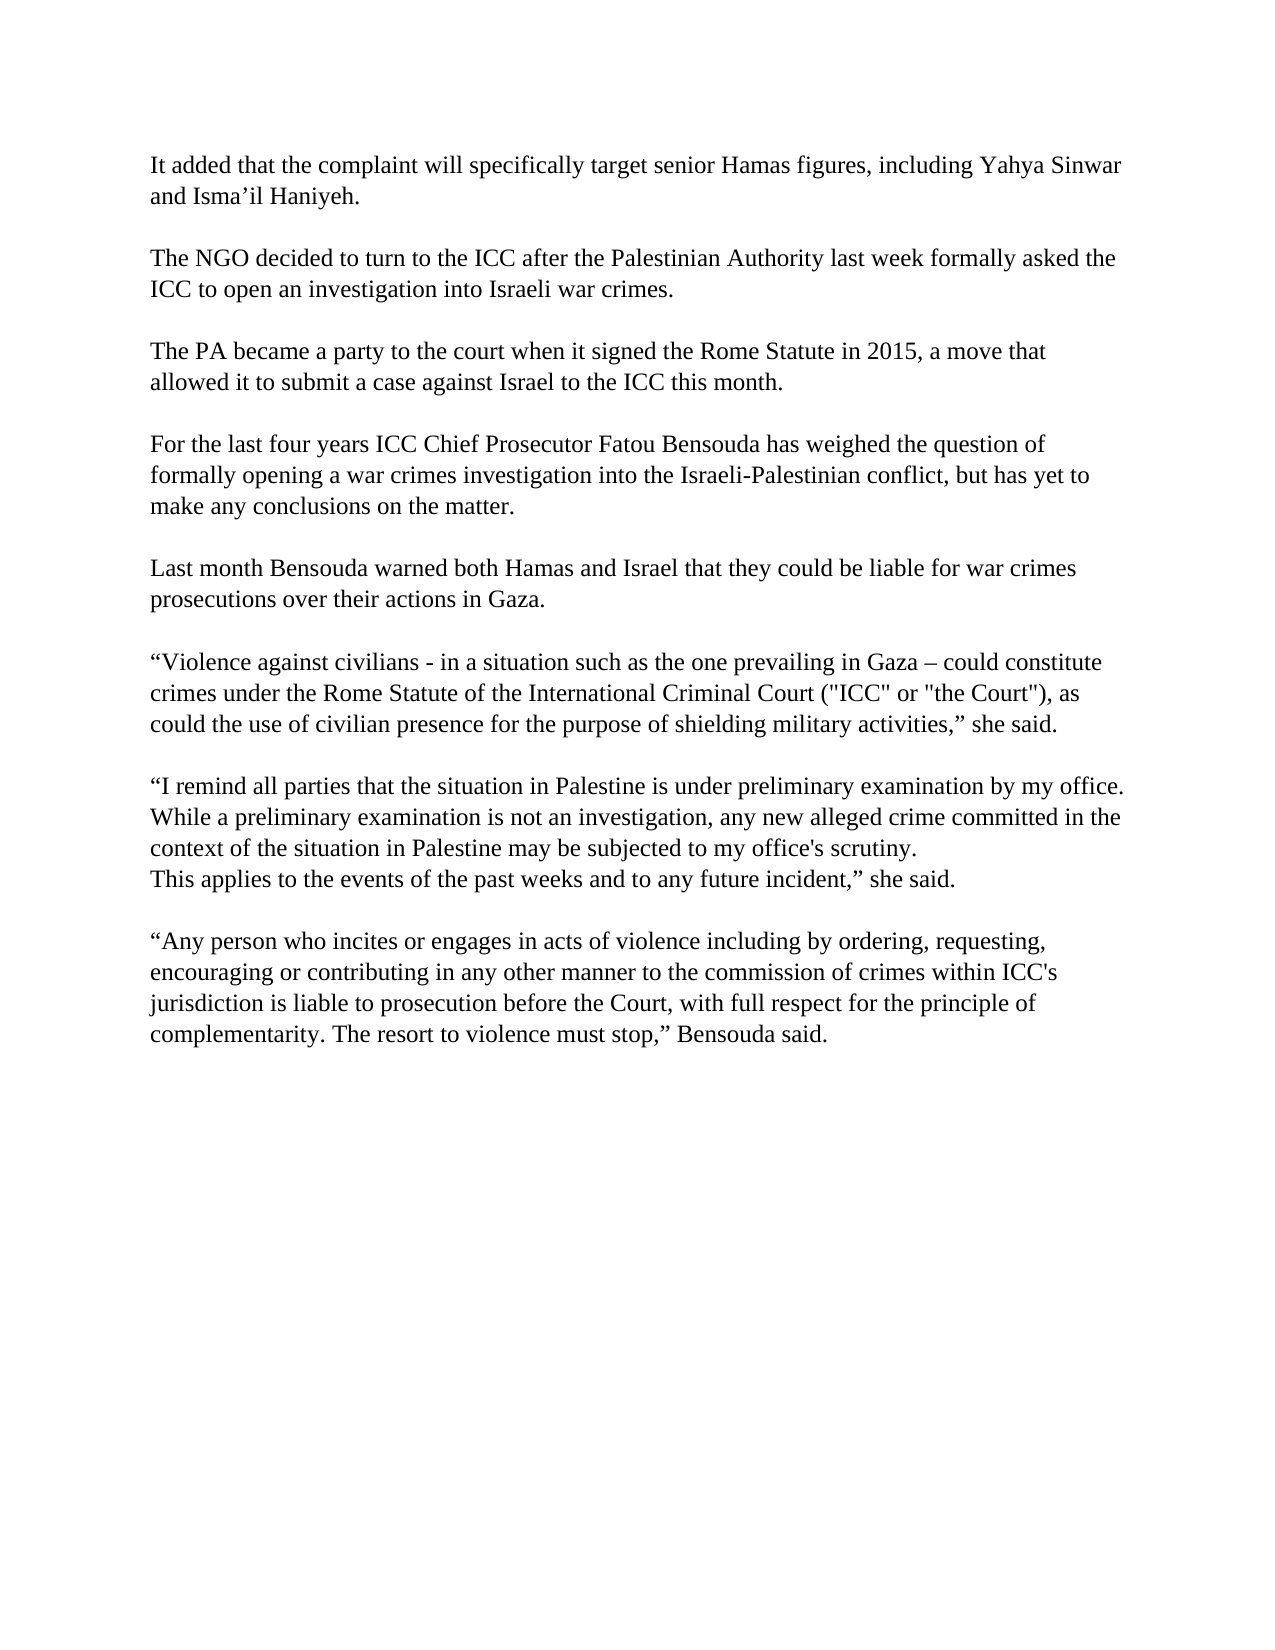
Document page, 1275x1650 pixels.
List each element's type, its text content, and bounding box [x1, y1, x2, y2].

text “Violence against civilians - in a situation such as the one prevailing in Gaza – could constitute crimes under the Rome Statute of the International Criminal Court ("ICC" or "the Court"), as could the use of civilian presence for the purpose of shielding military activities,” she said. [150, 647, 1125, 737]
text “Any person who incites or engages in acts of violence including by ordering, requesting, encouraging or contributing in any other manner to the commission of crimes within ICC's jurisdiction is liable to prosecution before the Court, with full respect for the principle of complementarity. The resort to violence must stop,” Bensouda said. [150, 926, 1125, 1048]
text It added that the complaint will specifically target senior Hamas figures, including Yahya Sinwar and Isma’il Haniyeh. [150, 150, 1125, 210]
text For the last four years ICC Chief Prosecutor Fatou Bensouda has weighed the question of formally opening a war crimes investigation into the Israeli-Palestinian conflict, but has yet to make any conclusions on the matter. [150, 429, 1125, 520]
text The PA became a party to the court when it signed the Rome Statute in 2015, a move that allowed it to submit a case against Israel to the ICC this month. [150, 336, 1125, 396]
text This applies to the events of the past weeks and to any future incident,” she said. [150, 864, 1125, 893]
text Last month Bensouda warned both Hamas and Israel that they could be liable for war crimes prosecutions over their actions in Gaza. [150, 553, 1125, 613]
text “I remind all parties that the situation in Palestine is under preliminary examination by my office. While a preliminary examination is not an investigation, any new alleged crime committed in the context of the situation in Palestine may be subjected to my office's scrutiny. [150, 771, 1125, 862]
text The NGO decided to turn to the ICC after the Palestinian Authority last week formally asked the ICC to open an investigation into Israeli war crimes. [150, 243, 1125, 303]
